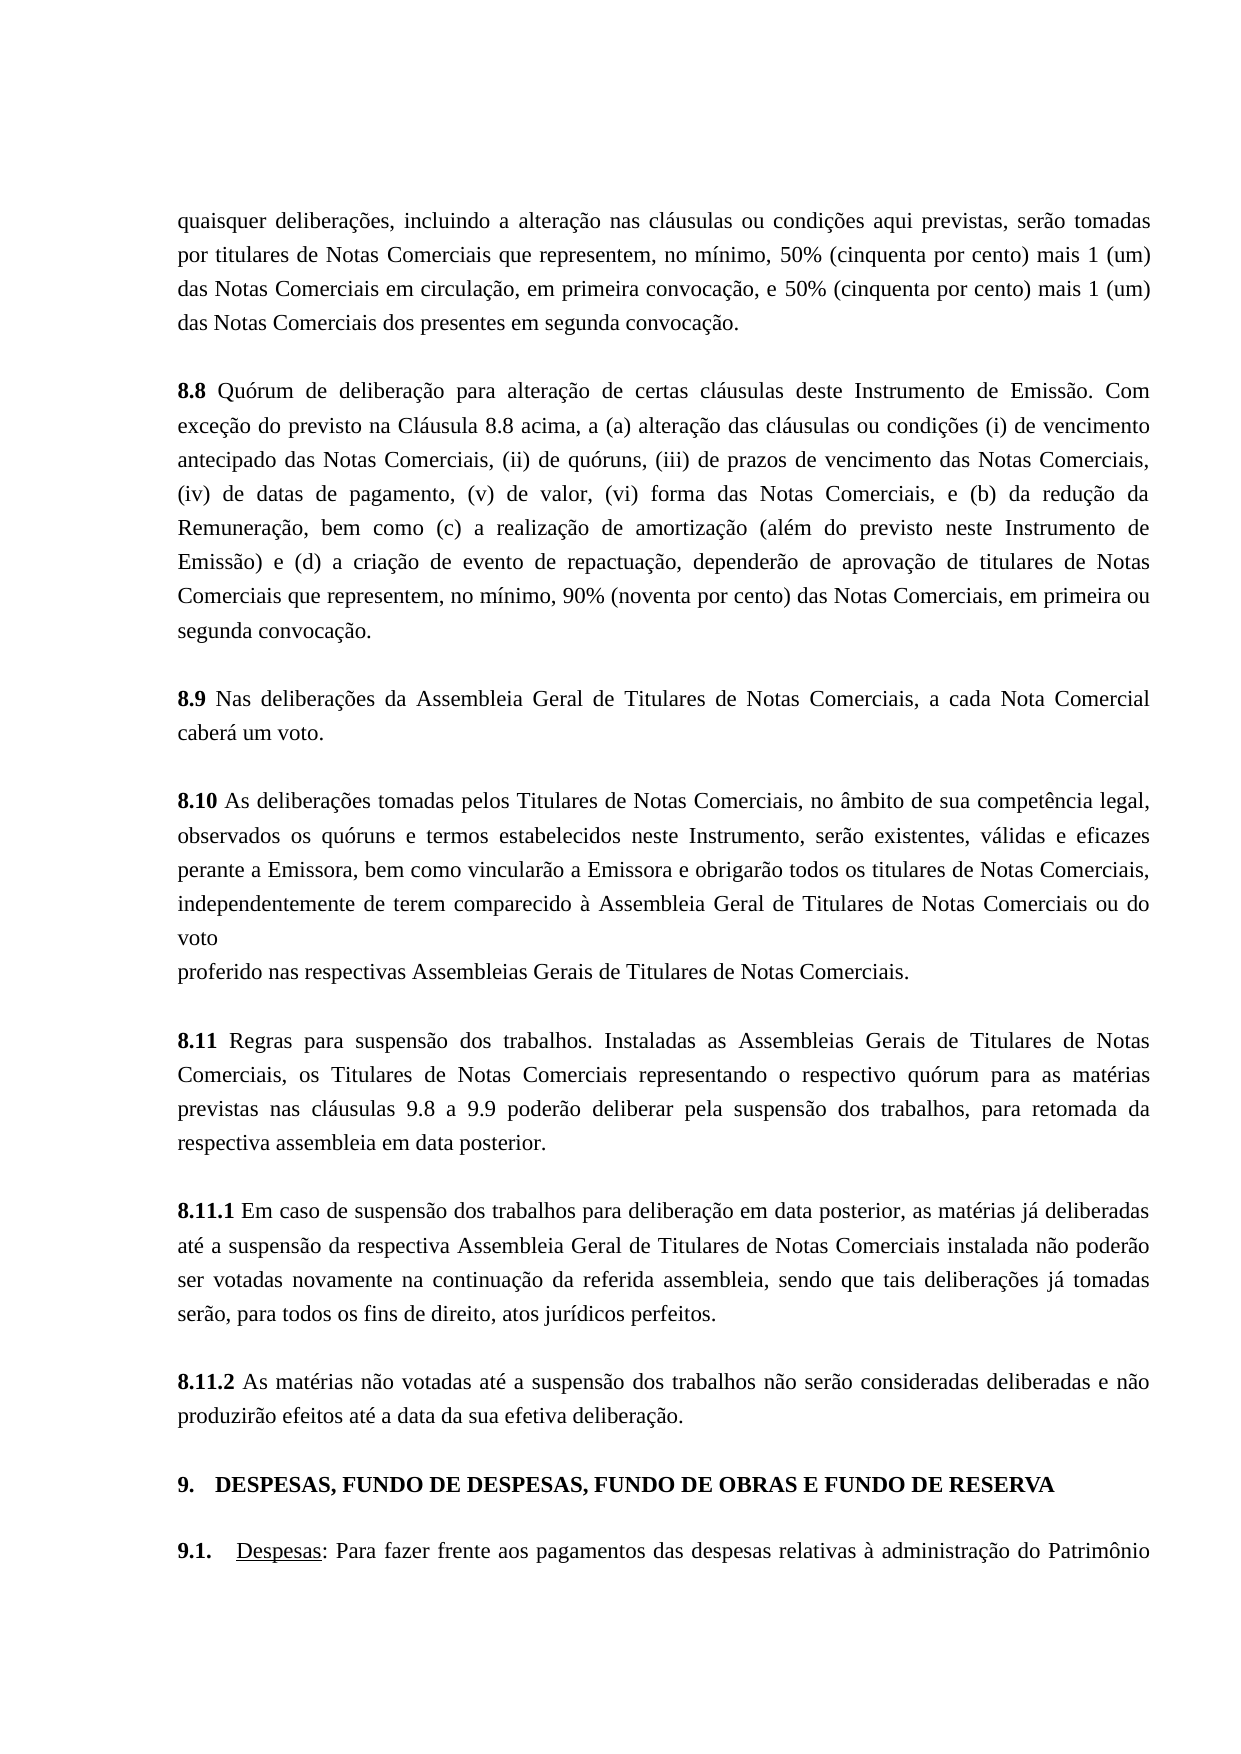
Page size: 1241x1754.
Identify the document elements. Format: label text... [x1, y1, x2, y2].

text 8.9 Nas deliberações da Assembleia Geral de Titulares de Notas Comerciais, a cada Nota Comercial caberá um voto. [177, 685, 1152, 746]
list DESPESAS, FUNDO DE DESPESAS, FUNDO DE OBRAS E FUNDO DE RESERVA [177, 1471, 1152, 1497]
text 8.11.1 Em caso de suspensão dos trabalhos para deliberação em data posterior, as matérias já deliberadas até a suspensão da respectiva Assembleia Geral de Titulares de Notas Comerciais instalada não poderão ser votadas novamente na continuação da referida assembleia, sendo que tais deliberações já tomadas serão, para todos os fins de direito, atos jurídicos perfeitos. [177, 1198, 1152, 1326]
text 8.11 Regras para suspensão dos trabalhos. Instaladas as Assembleias Gerais de Titulares de Notas Comerciais, os Titulares de Notas Comerciais representando o respectivo quórum para as matérias previstas nas cláusulas 9.8 a 9.9 poderão deliberar pela suspensão dos trabalhos, para retomada da respectiva assembleia em data posterior. [177, 1027, 1152, 1156]
text 8.8 Quórum de deliberação para alteração de certas cláusulas deste Instrumento de Emissão. Com exceção do previsto na Cláusula 8.8 acima, a (a) alteração das cláusulas ou condições (i) de vencimento antecipado das Notas Comerciais, (ii) de quóruns, (iii) de prazos de vencimento das Notas Comerciais, (iv) de datas de pagamento, (v) de valor, (vi) forma das Notas Comerciais, e (b) da redução da Remuneração, bem como (c) a realização de amortização (além do previsto neste Instrumento de Emissão) e (d) a criação de evento de repactuação, dependerão de aprovação de titulares de Notas Comerciais que representem, no mínimo, 90% (noventa por cento) das Notas Comerciais, em primeira ou segunda convocação. [177, 378, 1152, 643]
text proferido nas respectivas Assembleias Gerais de Titulares de Notas Comerciais. [177, 958, 1152, 985]
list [177, 1537, 1152, 1563]
text 8.11.2 As matérias não votadas até a suspensão dos trabalhos não serão consideradas deliberadas e não produzirão efeitos até a data da sua efetiva deliberação. [177, 1368, 1152, 1429]
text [177, 207, 1152, 336]
text 8.10 As deliberações tomadas pelos Titulares de Notas Comerciais, no âmbito de sua competência legal, observados os quóruns e termos estabelecidos neste Instrumento, serão existentes, válidas e eficazes perante a Emissora, bem como vincularão a Emissora e obrigarão todos os titulares de Notas Comerciais, independentemente de terem comparecido à Assembleia Geral de Titulares de Notas Comerciais ou do voto [177, 788, 1152, 951]
